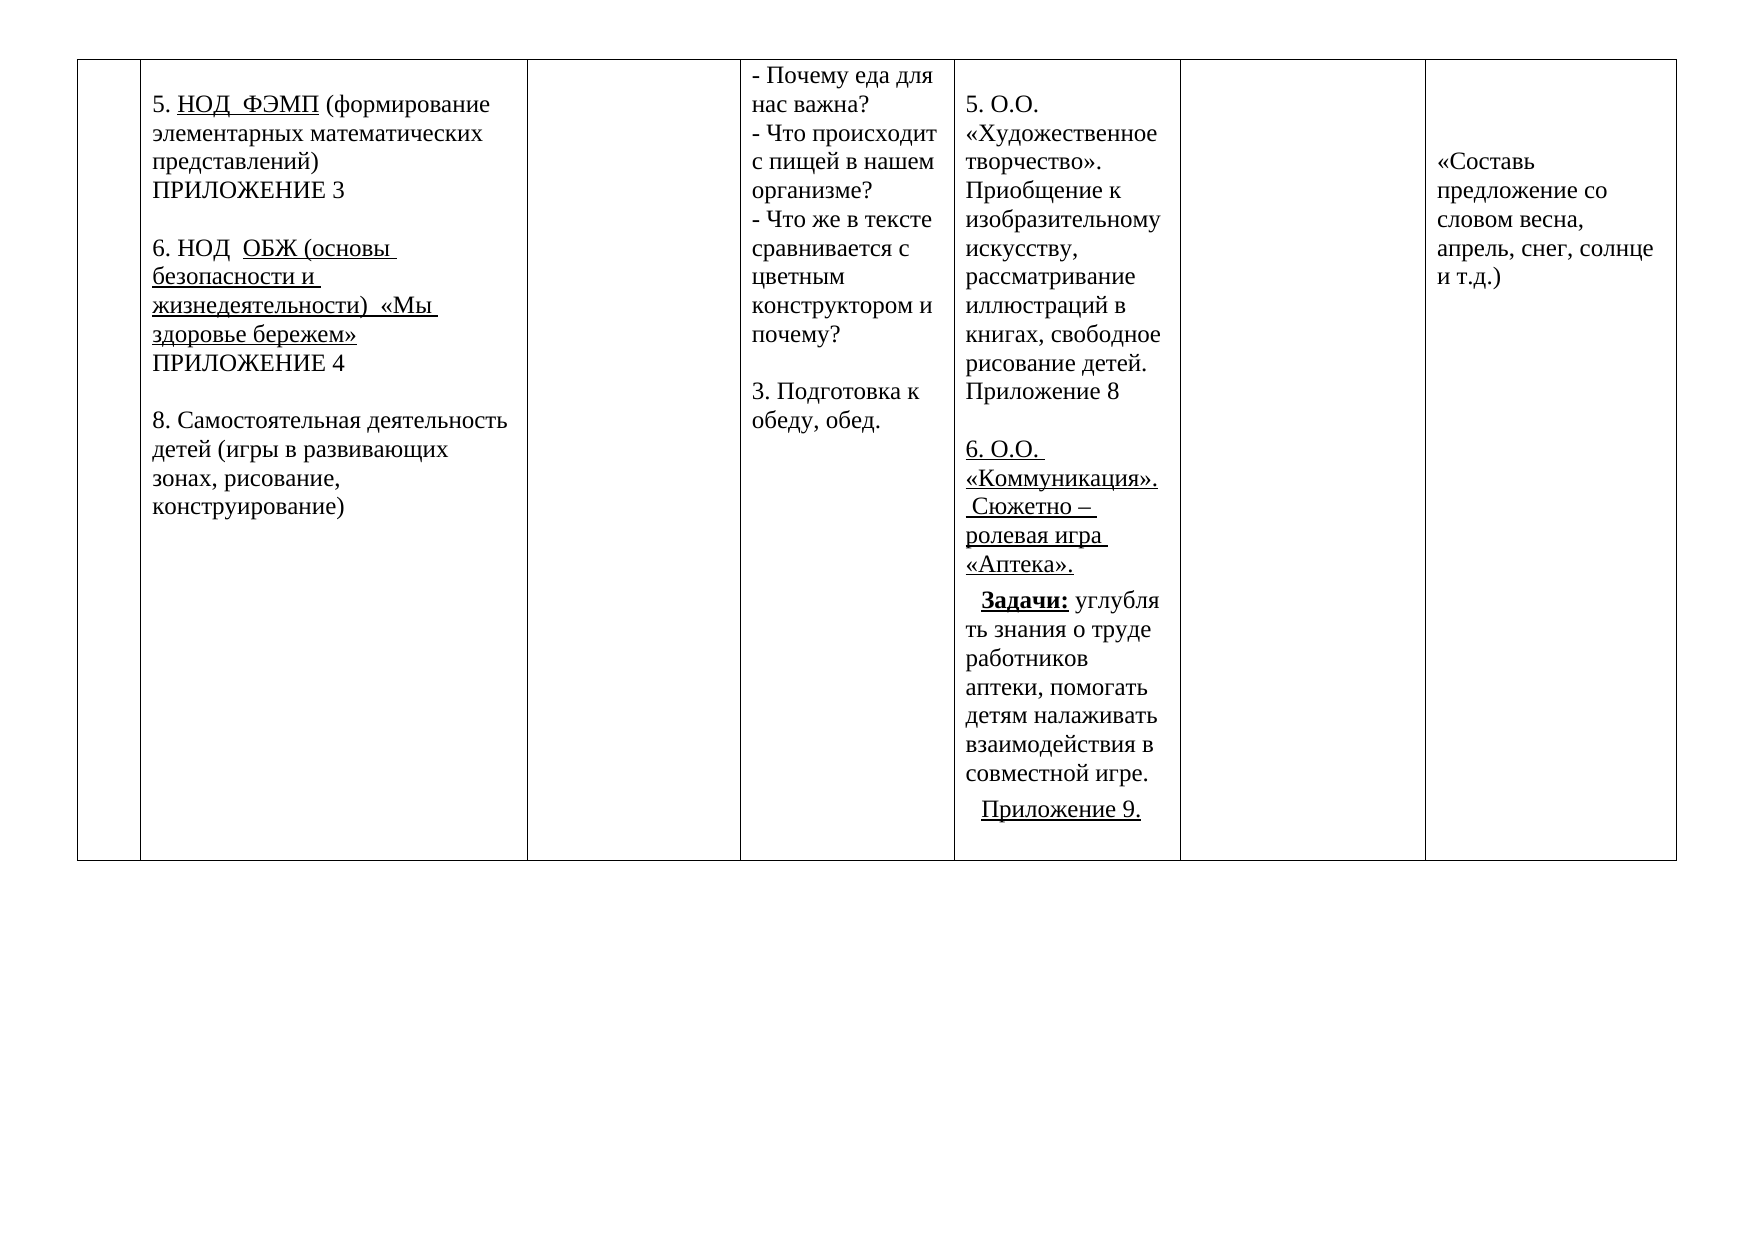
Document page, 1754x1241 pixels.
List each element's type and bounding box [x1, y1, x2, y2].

table_cell [1181, 60, 1425, 860]
table_cell [955, 60, 1180, 860]
table_cell [1426, 60, 1676, 860]
table_cell [528, 60, 740, 860]
table_cell [741, 60, 954, 860]
table_cell [141, 60, 527, 860]
